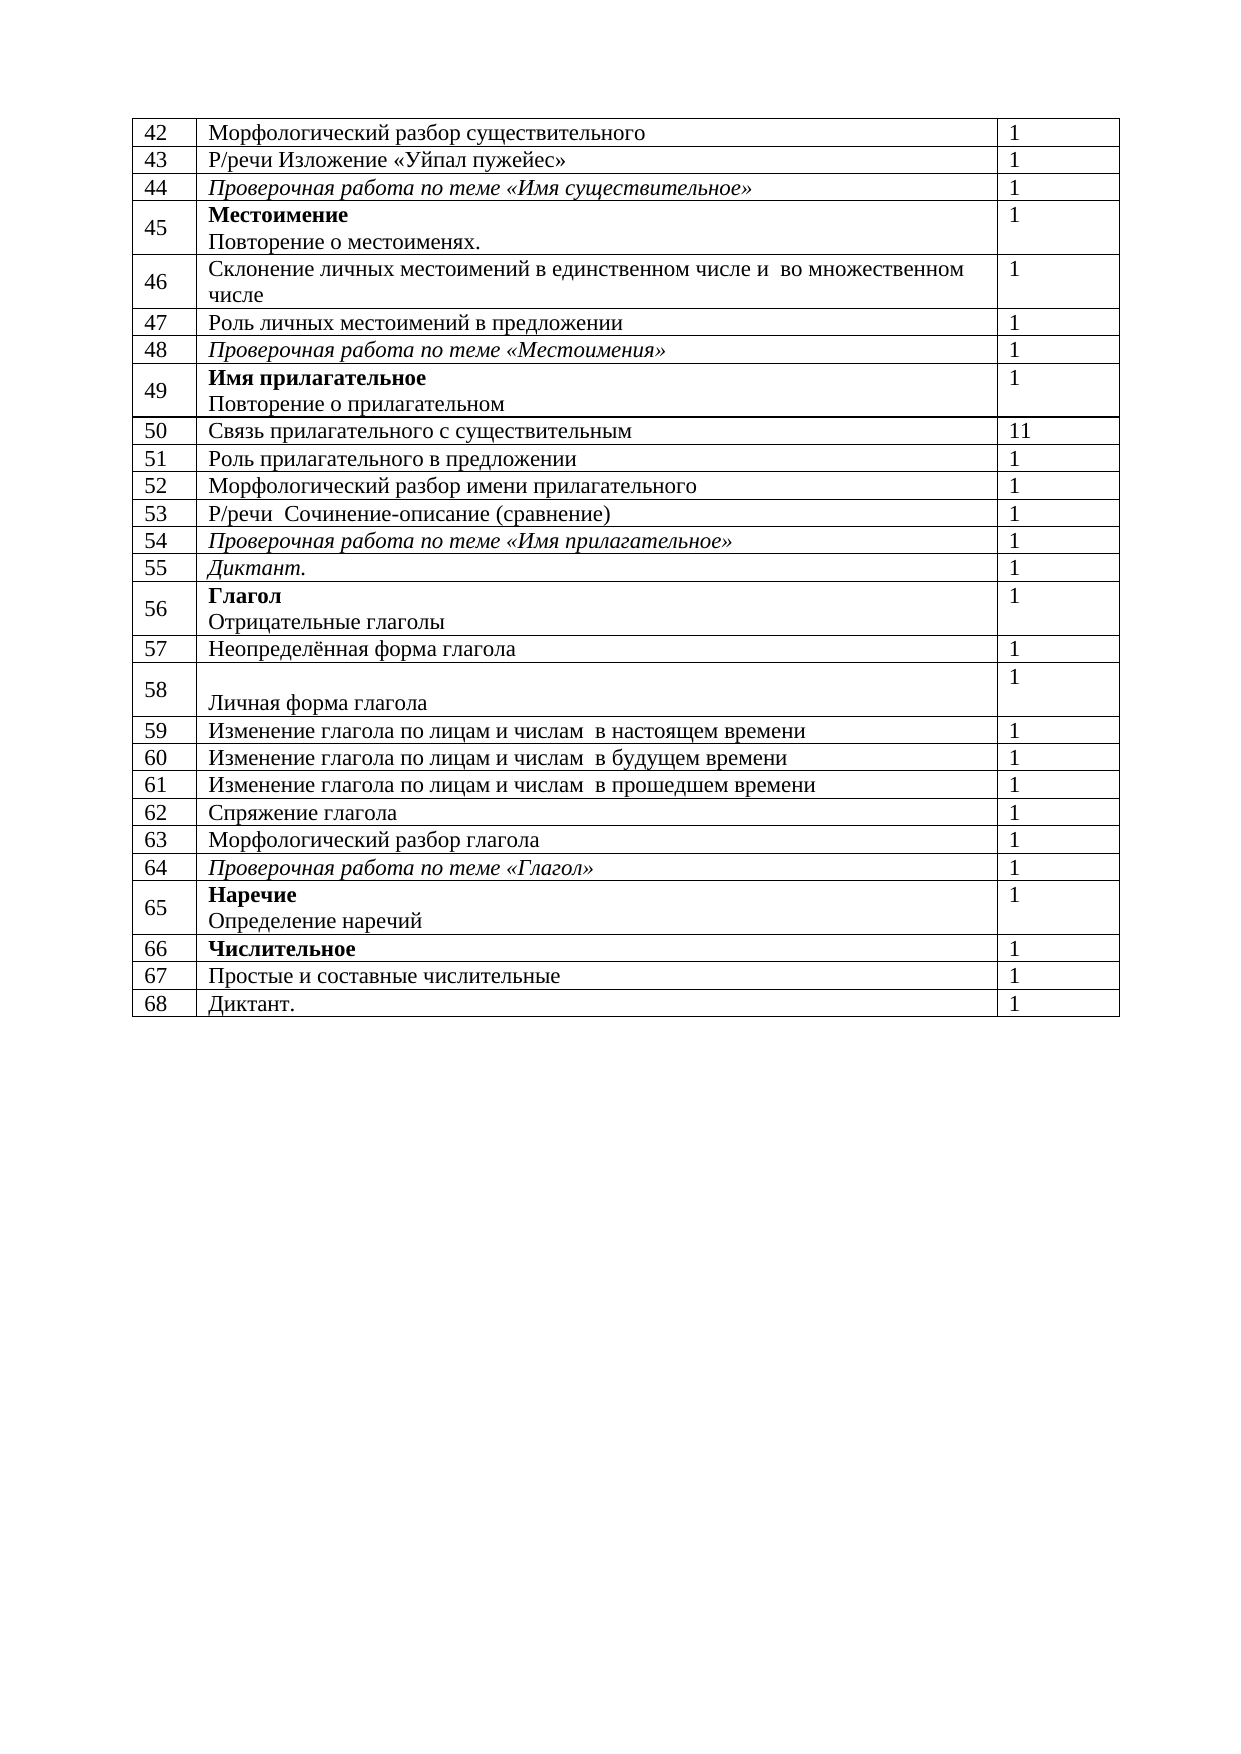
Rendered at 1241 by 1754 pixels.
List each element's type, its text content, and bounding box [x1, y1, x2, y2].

table_cell Морфологический разбор существительного [197, 119, 997, 146]
table_cell 54 [133, 527, 196, 553]
table_cell Роль личных местоимений в предложении [197, 309, 997, 335]
table_cell Числительное [197, 935, 997, 961]
table_cell 1 [998, 663, 1119, 716]
table_cell 1 [998, 717, 1119, 743]
table_cell Наречие Определение наречий [197, 881, 997, 934]
table_cell 45 [133, 201, 196, 254]
table_cell Проверочная работа по теме «Местоимения» [197, 336, 997, 363]
table_cell Диктант. [197, 990, 997, 1016]
table_cell Проверочная работа по теме «Имя прилагательное» [197, 527, 997, 553]
table_cell 43 [133, 147, 196, 173]
table_cell 1 [998, 472, 1119, 498]
table_cell 1 [998, 881, 1119, 934]
table_cell 44 [133, 174, 196, 200]
table_cell 1 [998, 364, 1119, 416]
table_cell Изменение глагола по лицам и числам в будущем времени [197, 744, 997, 770]
table_cell Неопределённая форма глагола [197, 636, 997, 662]
table_cell Р/речи Изложение «Уйпал пужейес» [197, 147, 997, 173]
table_cell 1 [998, 826, 1119, 853]
table_cell 1 [998, 744, 1119, 770]
table_cell 65 [133, 881, 196, 934]
table_cell 53 [133, 500, 196, 526]
table_cell 56 [133, 582, 196, 634]
table_cell Проверочная работа по теме «Имя существительное» [197, 174, 997, 200]
table_cell 61 [133, 771, 196, 798]
table_cell 1 [998, 174, 1119, 200]
table_cell 1 [998, 500, 1119, 526]
table_cell 1 [998, 119, 1119, 146]
table_cell 1 [998, 554, 1119, 581]
table_cell 66 [133, 935, 196, 961]
table_cell 1 [998, 255, 1119, 308]
table_cell 68 [133, 990, 196, 1016]
table_cell Морфологический разбор имени прилагательного [197, 472, 997, 498]
table_cell 1 [998, 935, 1119, 961]
table_cell 52 [133, 472, 196, 498]
table_cell Изменение глагола по лицам и числам в настоящем времени [197, 717, 997, 743]
table_cell Морфологический разбор глагола [197, 826, 997, 853]
table_cell Связь прилагательного с существительным [197, 418, 997, 444]
table_cell 1 [998, 854, 1119, 880]
table_cell 11 [998, 418, 1119, 444]
table_cell Спряжение глагола [197, 799, 997, 825]
table_cell 48 [133, 336, 196, 363]
table_cell Изменение глагола по лицам и числам в прошедшем времени [197, 771, 997, 798]
table_cell 49 [133, 364, 196, 416]
table_cell 47 [133, 309, 196, 335]
table_cell 1 [998, 147, 1119, 173]
table_cell 1 [998, 962, 1119, 988]
table_cell Глагол Отрицательные глаголы [197, 582, 997, 634]
table_cell 64 [133, 854, 196, 880]
table_cell Р/речи Сочинение-описание (сравнение) [197, 500, 997, 526]
table_cell 63 [133, 826, 196, 853]
table_cell 62 [133, 799, 196, 825]
table_cell 60 [133, 744, 196, 770]
table_cell Проверочная работа по теме «Глагол» [197, 854, 997, 880]
table_cell Личная форма глагола [197, 663, 997, 716]
table_cell 1 [998, 309, 1119, 335]
table_cell 1 [998, 990, 1119, 1016]
table_cell Имя прилагательное Повторение о прилагательном [197, 364, 997, 416]
table_cell Склонение личных местоимений в единственном числе и во множественном числе [197, 255, 997, 308]
table_cell Местоимение Повторение о местоименях. [197, 201, 997, 254]
table_cell 1 [998, 527, 1119, 553]
table_cell 50 [133, 418, 196, 444]
table_cell Роль прилагательного в предложении [197, 445, 997, 471]
table_cell 1 [998, 636, 1119, 662]
table_cell 1 [998, 201, 1119, 254]
table_cell 57 [133, 636, 196, 662]
table_cell Простые и составные числительные [197, 962, 997, 988]
table_cell Диктант. [197, 554, 997, 581]
table_cell 1 [998, 445, 1119, 471]
table_cell 59 [133, 717, 196, 743]
table_cell 46 [133, 255, 196, 308]
table_cell 1 [998, 582, 1119, 634]
table_cell 58 [133, 663, 196, 716]
table_cell 67 [133, 962, 196, 988]
table_cell 1 [998, 336, 1119, 363]
table_cell 1 [998, 799, 1119, 825]
table_cell 42 [133, 119, 196, 146]
table_cell 51 [133, 445, 196, 471]
table_cell 55 [133, 554, 196, 581]
table_cell 1 [998, 771, 1119, 798]
